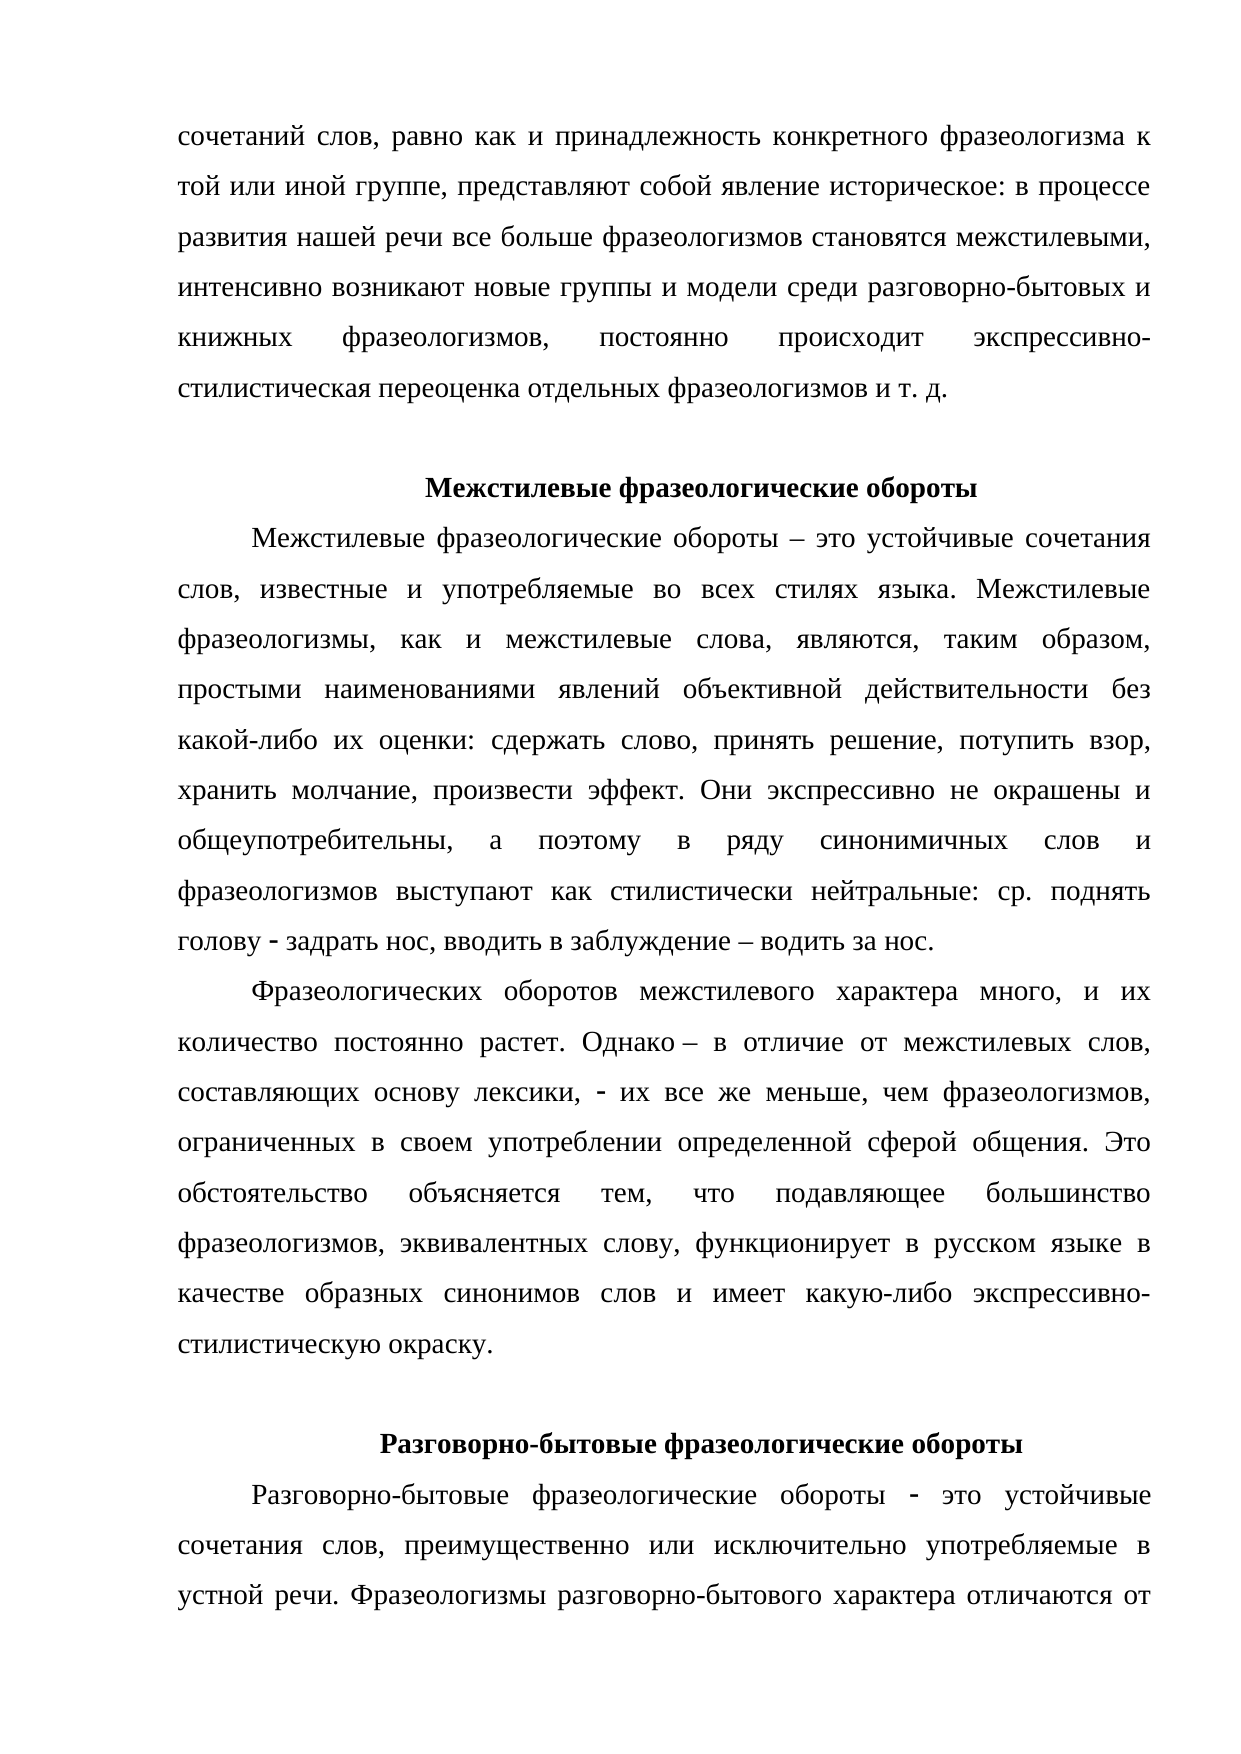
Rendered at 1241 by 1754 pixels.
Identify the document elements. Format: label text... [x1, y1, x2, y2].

text Разговорно-бытовые фразеологические обороты [177, 1426, 1152, 1460]
text Межстилевые фразеологические обороты [177, 470, 1152, 504]
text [177, 1477, 1152, 1611]
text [177, 118, 1152, 403]
text Фразеологических оборотов межстилевого характера много, и их количество постоянно растет. Однако – в отличие от межстилевых слов, составляющих основу лексики, их все же меньше, чем фразеологизмов, ограниченных в своем употреблении определенной сферой общения. Это обстоятельство объясняется тем, что подавляющее большинство фразеологизмов, эквивалентных слову, функционирует в русском языке в качестве образных синонимов слов и имеет какую-либо экспрессивно-стилистическую окраску. [177, 973, 1152, 1359]
text Межстилевые фразеологические обороты – это устойчивые сочетания слов, известные и употребляемые во всех стилях языка. Межстилевые фразеологизмы, как и межстилевые слова, являются, таким образом, простыми наименованиями явлений объективной действительности без какой-либо их оценки: сдержать слово, принять решение, потупить взор, хранить молчание, произвести эффект. Они экспрессивно не окрашены и общеупотребительны, а поэтому в ряду синонимичных слов и фразеологизмов выступают как стилистически нейтральные: ср. поднять голову задрать нос, вводить в заблуждение – водить за нос. [177, 521, 1152, 957]
